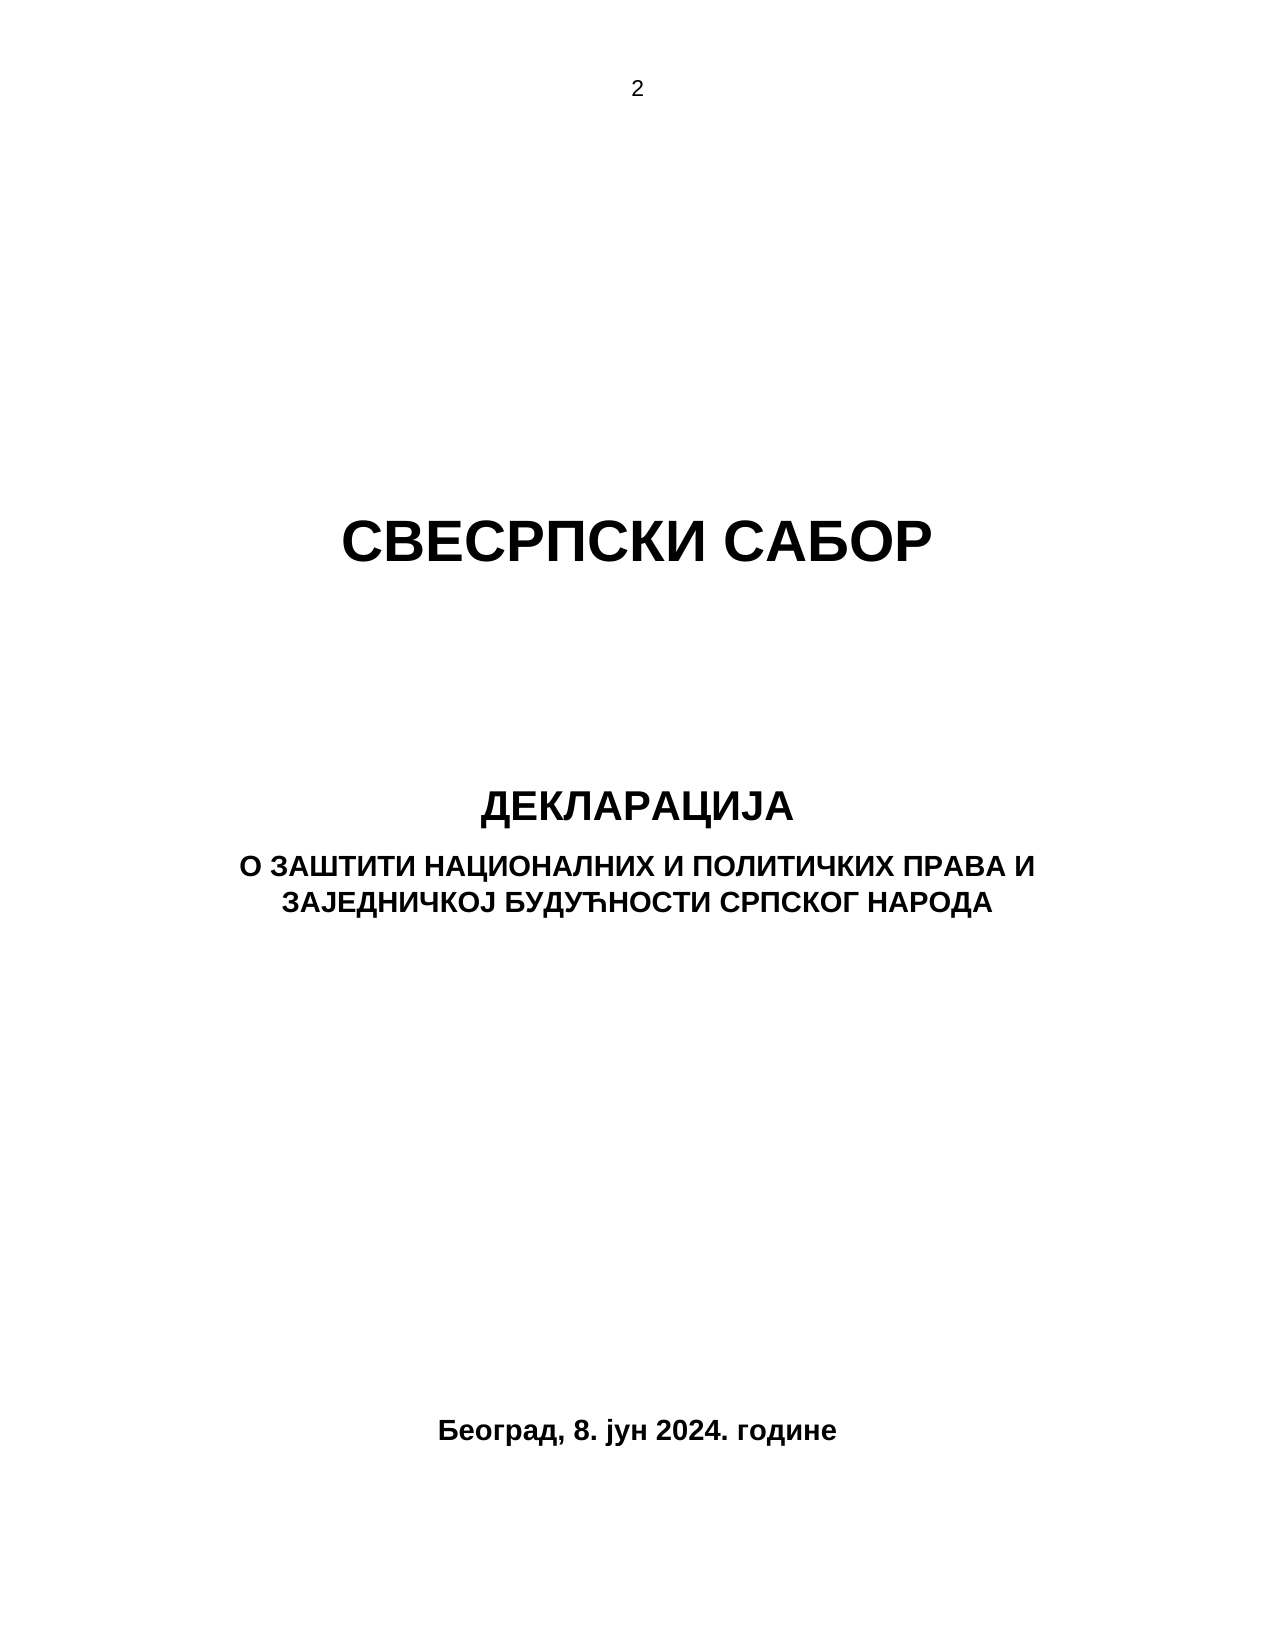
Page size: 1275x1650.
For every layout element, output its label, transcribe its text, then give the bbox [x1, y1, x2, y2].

text О ЗАШТИТИ НАЦИОНАЛНИХ И ПОЛИТИЧКИХ ПРАВА И ЗАЈЕДНИЧКОЈ БУДУЋНОСТИ СРПСКОГ НАРОДА [150, 849, 1125, 919]
text СВЕСРПСКИ САБОР [150, 506, 1125, 603]
text Београд, 8. јун 2024. године [150, 1413, 1125, 1447]
text ДЕКЛАРАЦИЈА [150, 781, 1125, 829]
